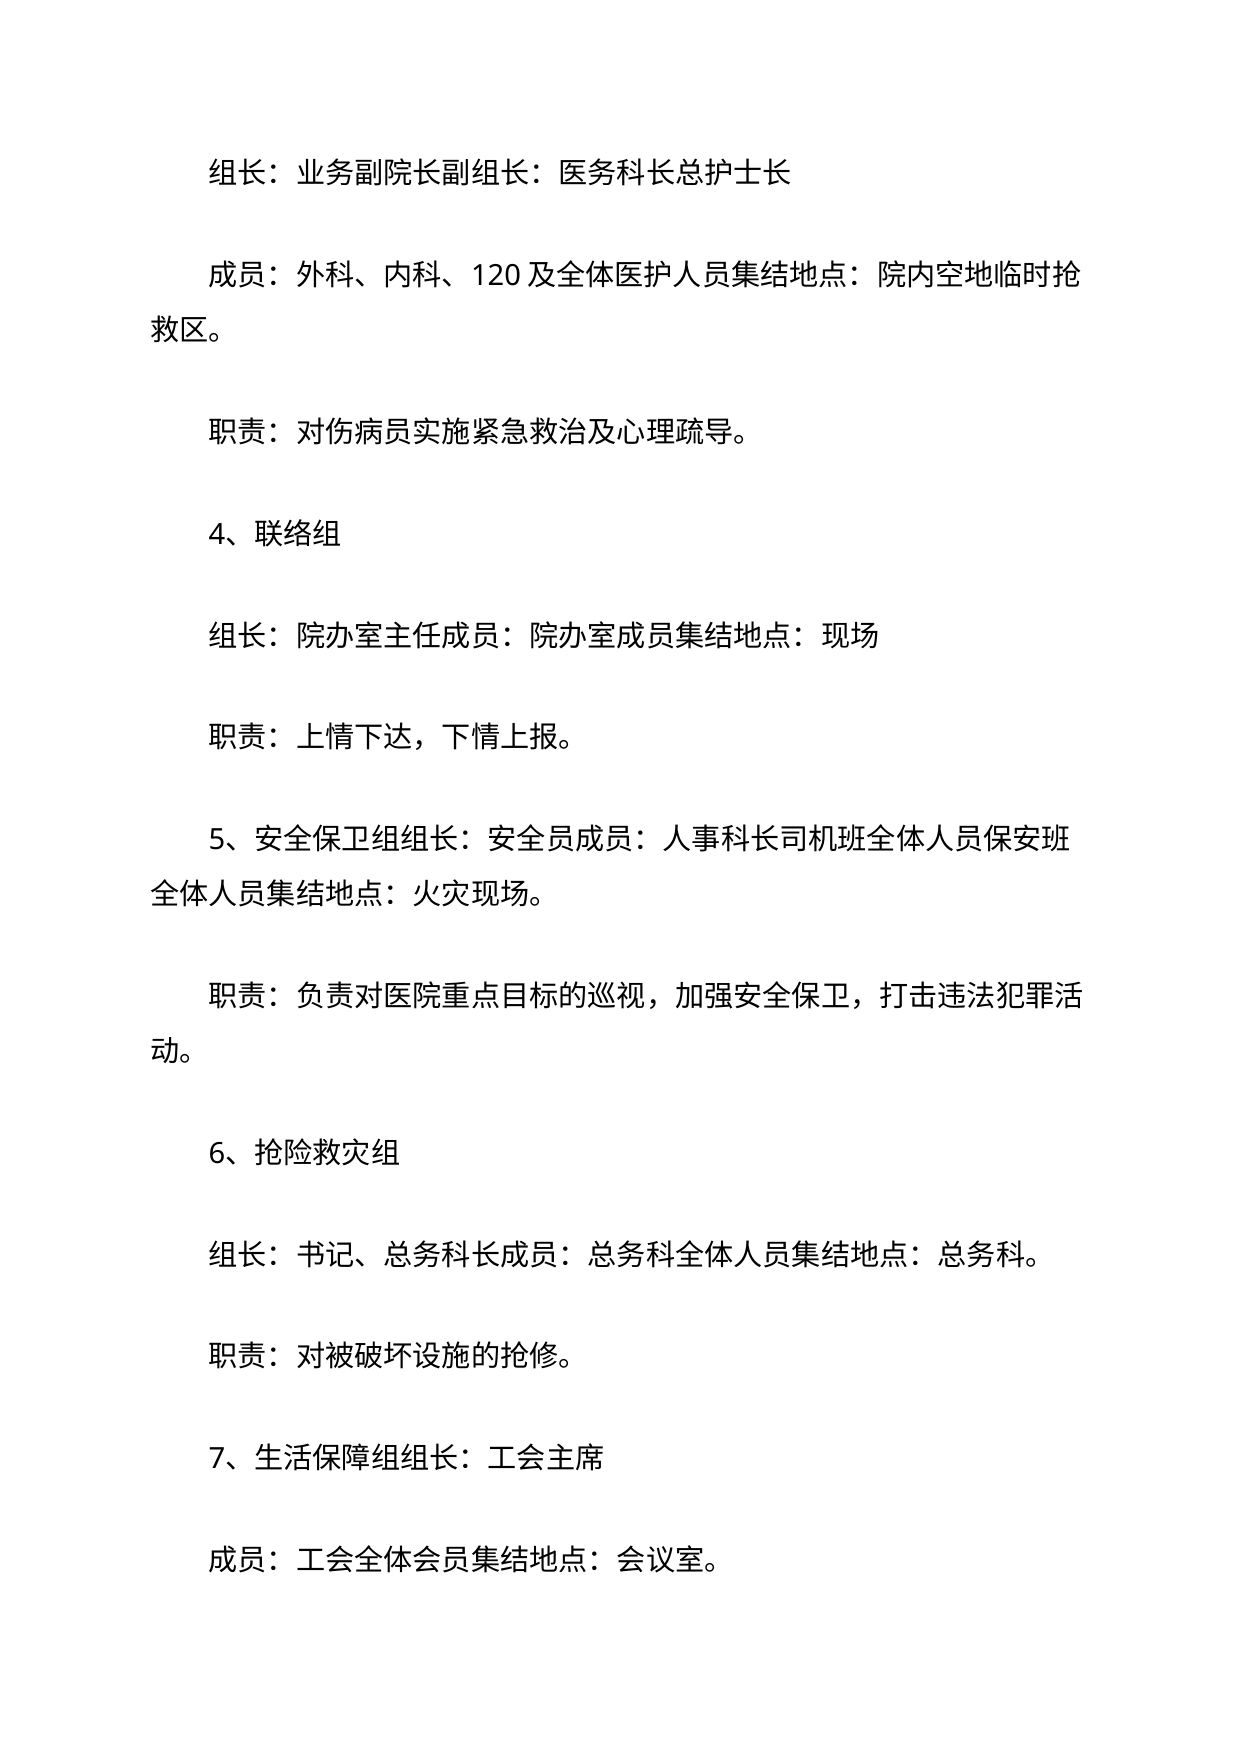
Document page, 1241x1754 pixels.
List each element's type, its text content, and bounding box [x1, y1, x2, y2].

text 职责：对被破坏设施的抢修。 [150, 1333, 1090, 1375]
text 成员：工会全体会员集结地点：会议室。 [150, 1537, 1090, 1579]
text 组长：书记、总务科长成员：总务科全体人员集结地点：总务科。 [150, 1231, 1090, 1273]
text 职责：对伤病员实施紧急救治及心理疏导。 [150, 408, 1090, 451]
text 组长：院办室主任成员：院办室成员集结地点：现场 [150, 612, 1090, 654]
text 6、抢险救灾组 [150, 1129, 1090, 1172]
text 7、生活保障组组长：工会主席 [150, 1435, 1090, 1477]
text 职责：上情下达，下情上报。 [150, 714, 1090, 756]
text 4、联络组 [150, 510, 1090, 553]
text 5、安全保卫组组长：安全员成员：人事科长司机班全体人员保安班全体人员集结地点：火灾现场。 [150, 816, 1090, 913]
text 职责：负责对医院重点目标的巡视，加强安全保卫，打击违法犯罪活动。 [150, 973, 1090, 1070]
text 组长：业务副院长副组长：医务科长总护士长 [150, 150, 1090, 192]
text 成员：外科、内科、120及全体医护人员集结地点：院内空地临时抢救区。 [150, 252, 1090, 349]
